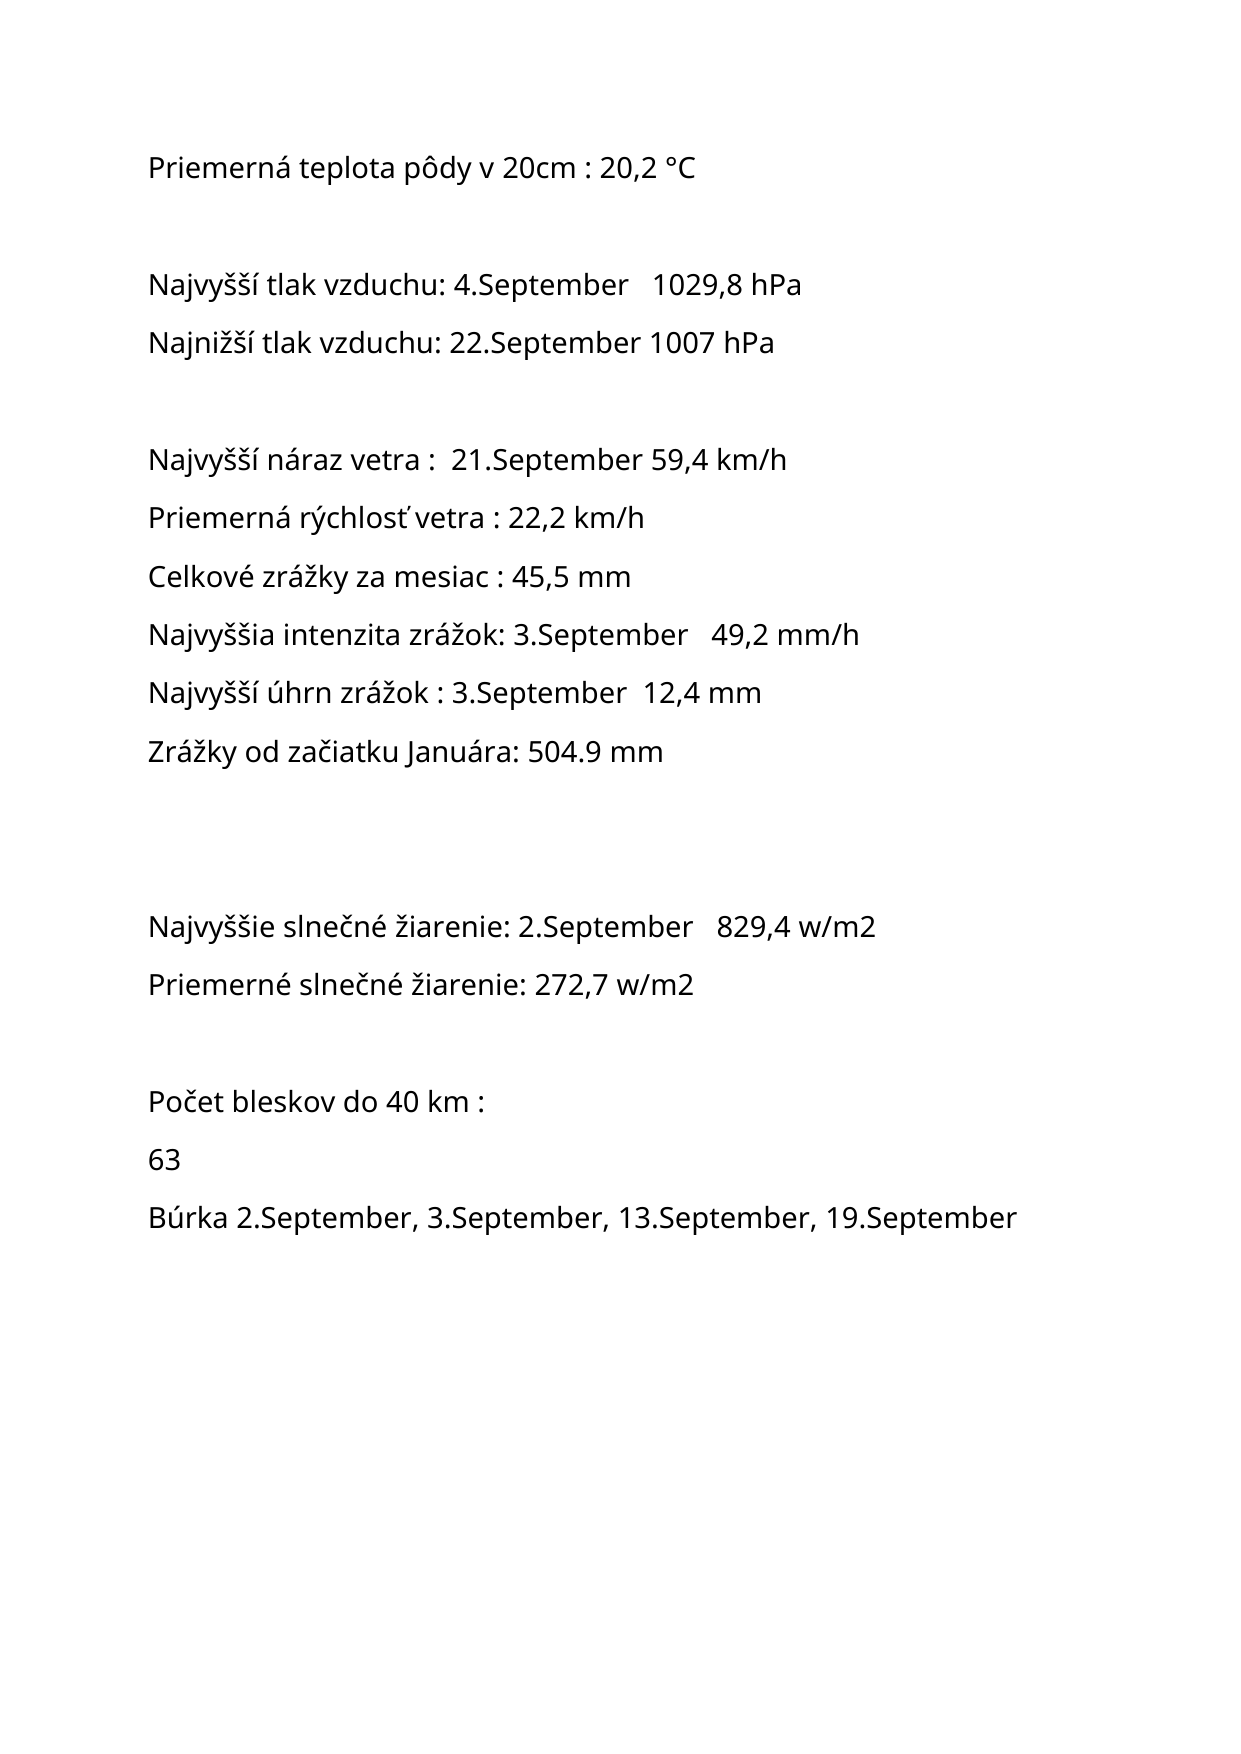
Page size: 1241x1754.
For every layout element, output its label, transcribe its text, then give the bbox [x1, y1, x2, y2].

text Zrážky od začiatku Januára: 504.9 mm [148, 731, 1093, 771]
text Najvyššie slnečné žiarenie: 2.September 829,4 w/m2 [148, 906, 1093, 946]
text Najvyšší náraz vetra : 21.September 59,4 km/h [148, 439, 1093, 479]
text Počet bleskov do 40 km : [148, 1081, 1093, 1121]
text Priemerné slnečné žiarenie: 272,7 w/m2 [148, 964, 1093, 1004]
text Najnižší tlak vzduchu: 22.September 1007 hPa [148, 323, 1093, 362]
text Priemerná rýchlosť vetra : 22,2 km/h [148, 498, 1093, 537]
text Búrka 2.September, 3.September, 13.September, 19.September [148, 1198, 1093, 1237]
text 63 [148, 1139, 1093, 1179]
text Najvyšší tlak vzduchu: 4.September 1029,8 hPa [148, 264, 1093, 304]
text Priemerná teplota pôdy v 20cm : 20,2 °C [148, 148, 1093, 187]
text Najvyšší úhrn zrážok : 3.September 12,4 mm [148, 673, 1093, 712]
text Celkové zrážky za mesiac : 45,5 mm [148, 556, 1093, 596]
text Najvyššia intenzita zrážok: 3.September 49,2 mm/h [148, 614, 1093, 654]
